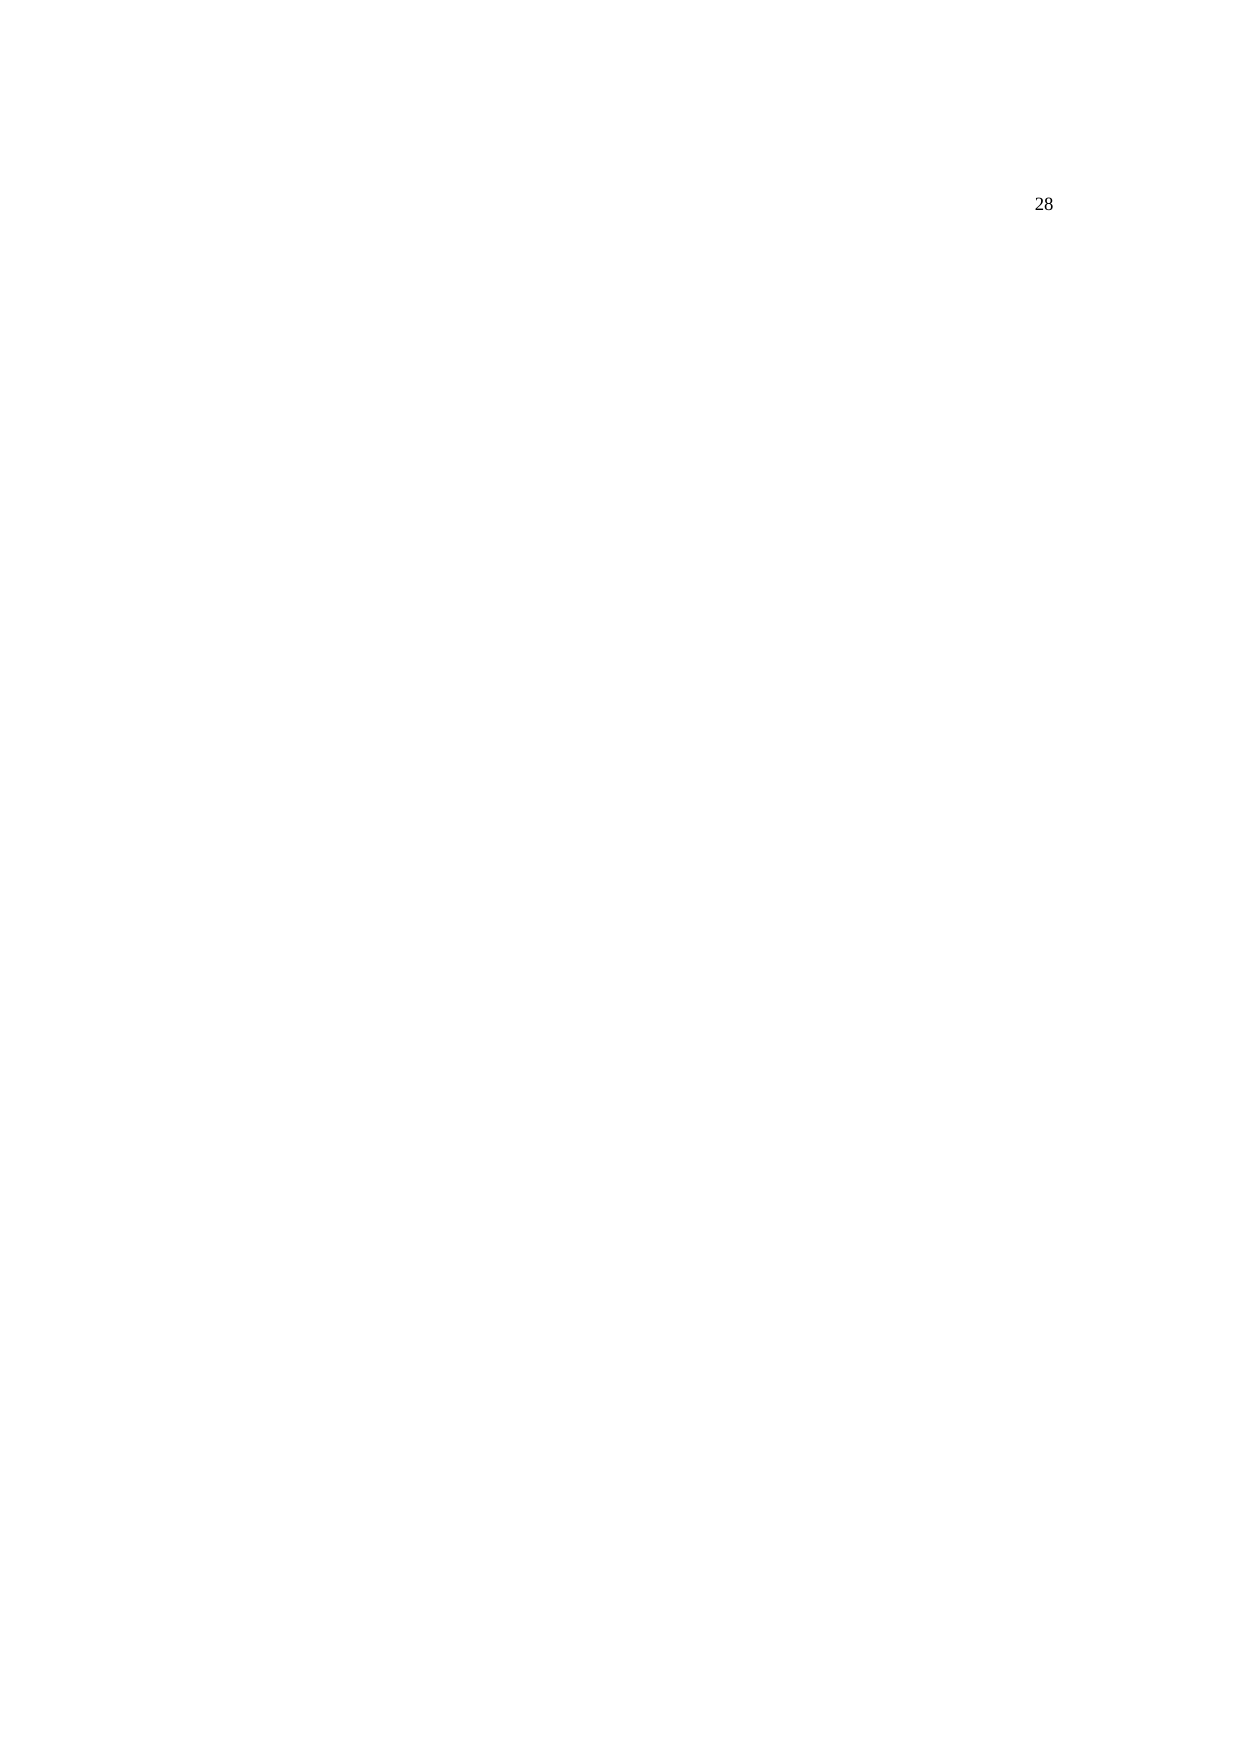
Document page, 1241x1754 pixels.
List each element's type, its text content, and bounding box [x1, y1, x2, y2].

text 28 [175, 193, 1053, 215]
